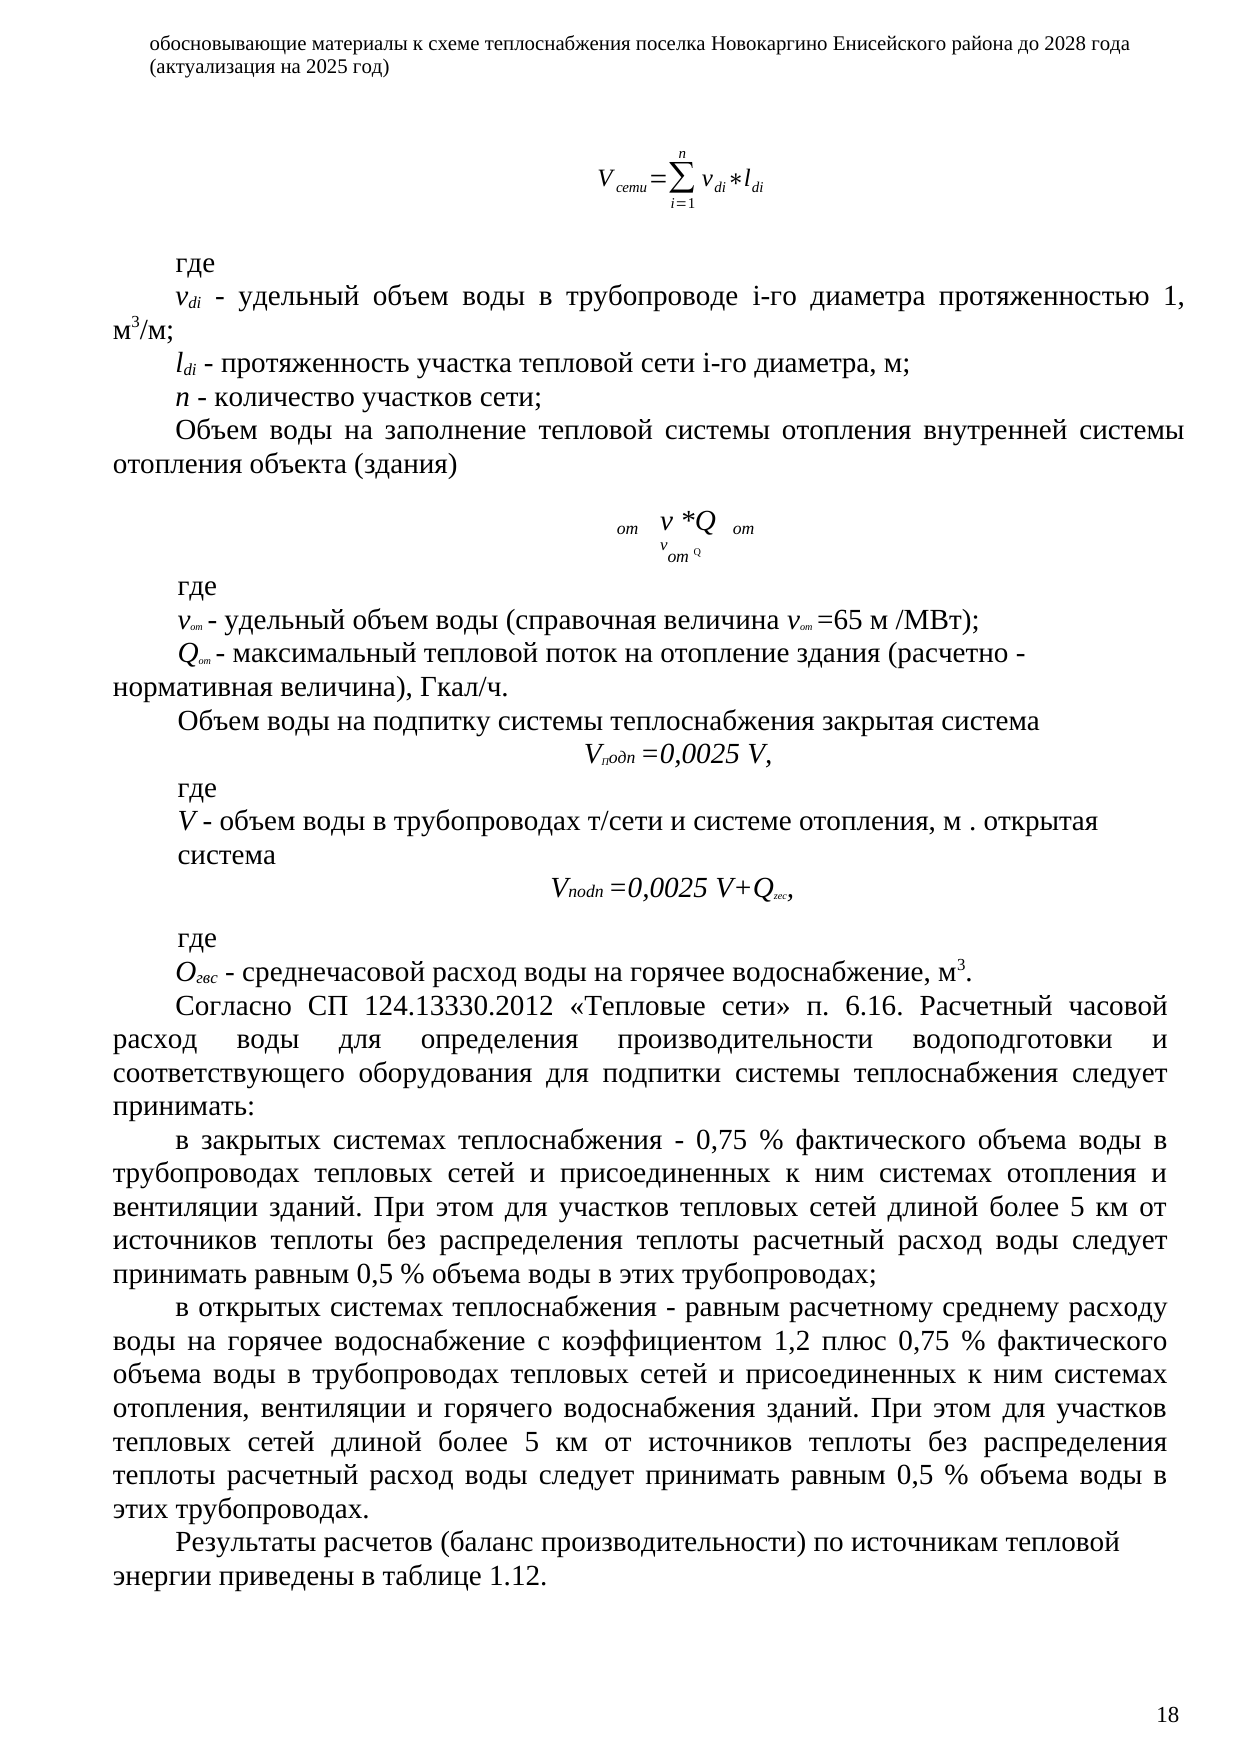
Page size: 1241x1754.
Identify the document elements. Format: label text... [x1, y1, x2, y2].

text где [113, 245, 1185, 278]
text Qom - максимальный тепловой поток на отопление здания (расчетно - нормативная величина), Гкал/ч. [113, 636, 1185, 703]
text Объем воды на заполнение тепловой системы отопления внутренней системы отопления объекта (здания) [113, 412, 1185, 479]
text Согласно СП 124.13330.2012 «Тепловые сети» п. 6.16. Расчетный часовой расход воды для определения производительности водоподготовки и соответствующего оборудования для подпитки системы теплоснабжения следует принимать: [113, 988, 1168, 1122]
text VПодп =0,0025 V, [583, 736, 1185, 770]
text где [177, 770, 1185, 803]
text Огвс - среднечасовой расход воды на горячее водоснабжение, м3. [113, 954, 1185, 988]
text vom - удельный объем воды (справочная величина vom =65 м /МВт); [177, 602, 1185, 636]
text в открытых системах теплоснабжения - равным расчетному среднему расходу воды на горячее водоснабжение с коэффициентом 1,2 плюс 0,75 % фактического объема воды в трубопроводах тепловых сетей и присоединенных к ним системах отопления, вентиляции и горячего водоснабжения зданий. При этом для участков тепловых сетей длиной более 5 км от источников теплоты без распределения теплоты расчетный расход воды следует принимать равным 0,5 % объема воды в этих трубопроводах. [113, 1289, 1168, 1524]
text ldi - протяженность участка тепловой сети i-го диаметра, м; n - количество участков сети; [175, 345, 914, 412]
text Vnodn =0,0025 V+Qzec, [550, 870, 1185, 904]
text Объем воды на подпитку системы теплоснабжения закрытая система [177, 703, 1185, 736]
text vdi - удельный объем воды в трубопроводе i-го диаметра протяженностью 1, м3/м; [113, 278, 1185, 345]
text где [177, 479, 1185, 602]
text где [177, 921, 1185, 954]
text V - объем воды в трубопроводах т/сети и системе отопления, м . открытая система [177, 803, 1185, 870]
text в закрытых системах теплоснабжения - 0,75 % фактического объема воды в трубопроводах тепловых сетей и присоединенных к ним системах отопления и вентиляции зданий. При этом для участков тепловых сетей длиной более 5 км от источников теплоты без распределения теплоты расчетный расход воды следует принимать равным 0,5 % объема воды в этих трубопроводах; [113, 1122, 1168, 1289]
text Результаты расчетов (баланс производительности) по источникам тепловой энергии приведены в таблице 1.12. [113, 1524, 1185, 1591]
